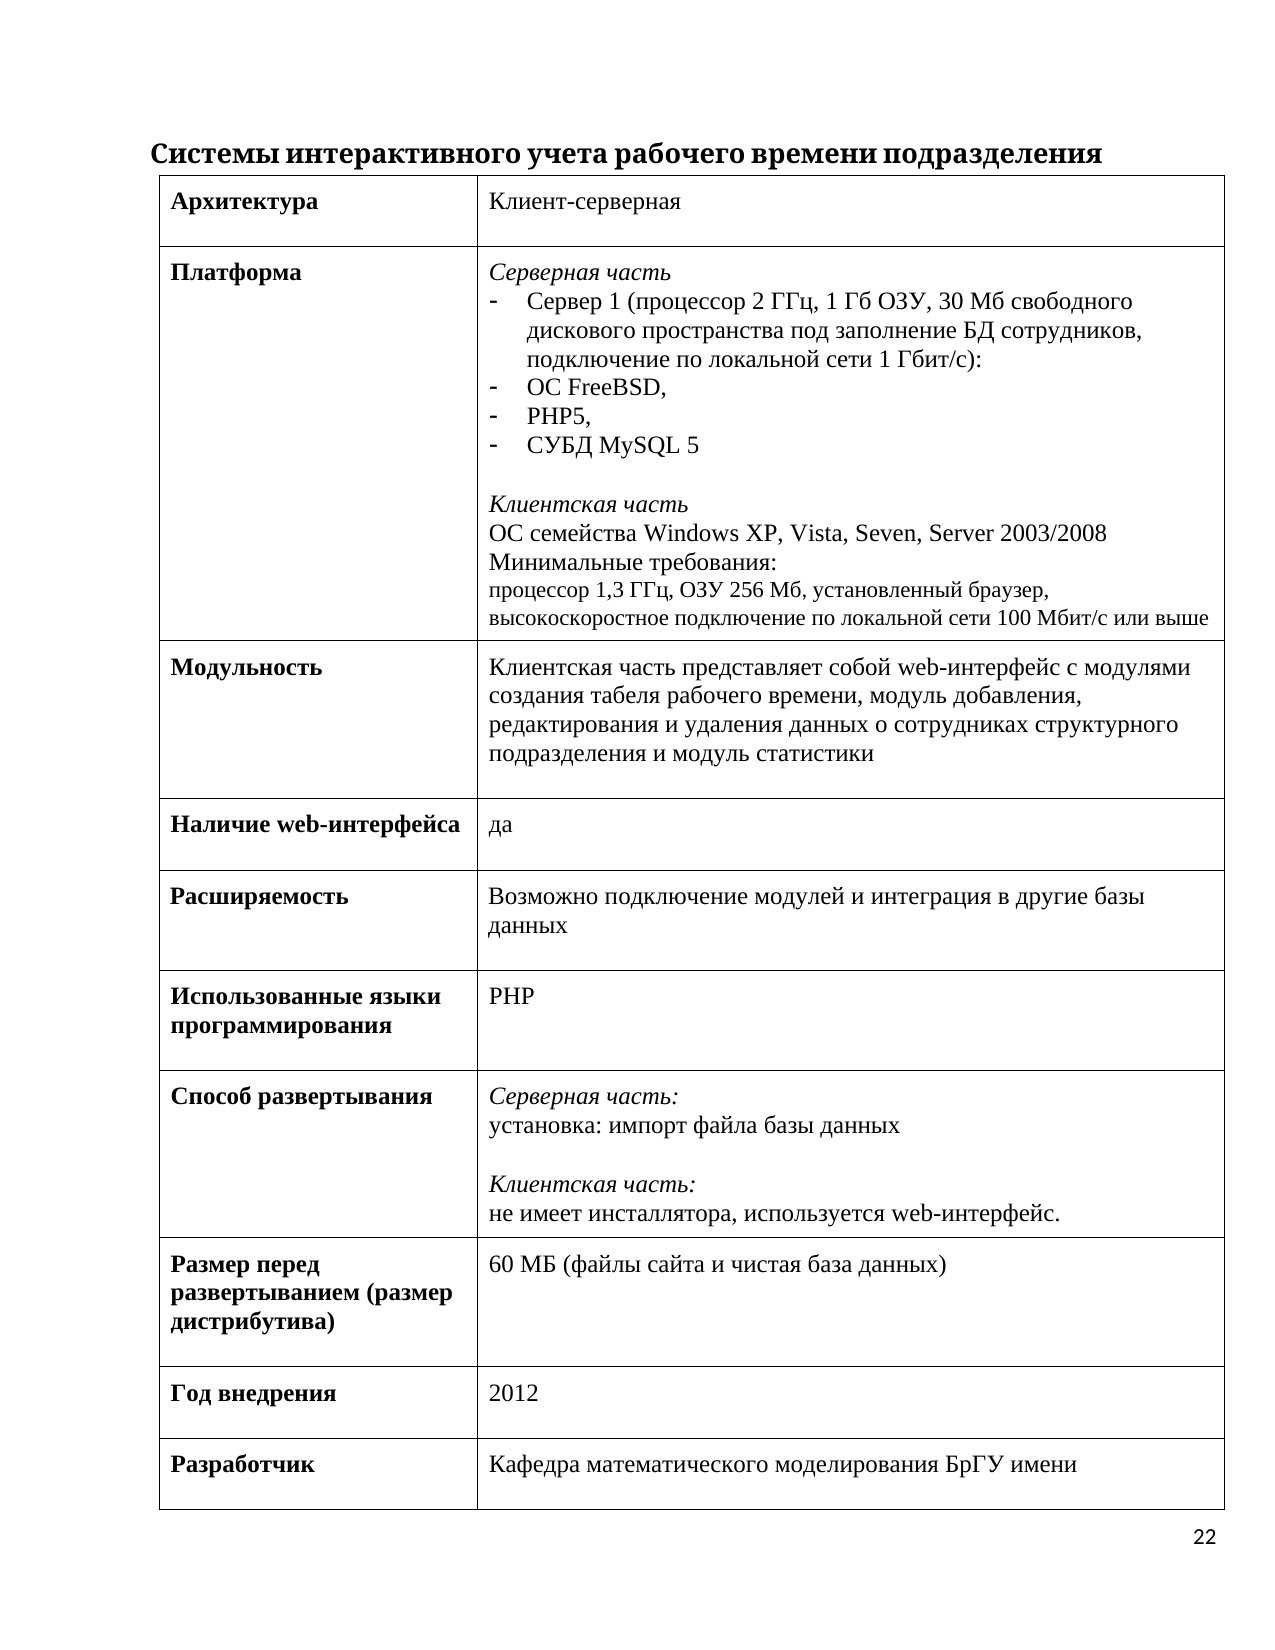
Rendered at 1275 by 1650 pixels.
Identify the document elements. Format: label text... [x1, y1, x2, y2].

table_cell Платформа [160, 247, 477, 640]
table_cell 60 МБ (файлы сайта и чистая база данных) [478, 1238, 1224, 1366]
table_cell Наличие web-интерфейса [160, 799, 477, 869]
subtitle Системы интерактивного учета рабочего времени подразделения [150, 139, 1216, 170]
table_header Архитектура [160, 176, 477, 246]
table_cell Модульность [160, 641, 477, 798]
table_cell Разработчик [160, 1439, 477, 1509]
table_cell Размер перед развертыванием (размер дистрибутива) [160, 1238, 477, 1366]
table_cell 2012 [478, 1367, 1224, 1438]
table_cell Способ развертывания [160, 1071, 477, 1237]
table_cell Серверная часть Сервер 1 (процессор 2 ГГц, 1 Гб ОЗУ, 30 Мб свободного дискового пространства под заполнение БД сотрудников, подключение по локальной сети 1 Гбит/с): ОС FreeBSD, PHP5, СУБД MySQL 5 Клиентская часть ОС семейства Windows XP, Vista, Seven, Server 2003/2008 Минимальные требования: процессор 1,3 ГГц, ОЗУ 256 Мб, установленный браузер, высокоскоростное подключение по локальной сети 100 Мбит/с или выше [478, 247, 1224, 640]
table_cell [478, 1439, 1224, 1509]
table_cell PHP [478, 971, 1224, 1070]
table_cell да [478, 799, 1224, 869]
table_cell Клиентская часть представляет собой web-интерфейс с модулями создания табеля рабочего времени, модуль добавления, редактирования и удаления данных о сотрудниках структурного подразделения и модуль статистики [478, 641, 1224, 798]
table_cell Серверная часть: установка: импорт файла базы данных Клиентская часть: не имеет инсталлятора, используется web-интерфейс. [478, 1071, 1224, 1237]
table_cell Возможно подключение модулей и интеграция в другие базы данных [478, 871, 1224, 970]
table_header Клиент-серверная [478, 176, 1224, 246]
table_cell Использованные языки программирования [160, 971, 477, 1070]
table_cell Расширяемость [160, 871, 477, 970]
table_cell Год внедрения [160, 1367, 477, 1438]
